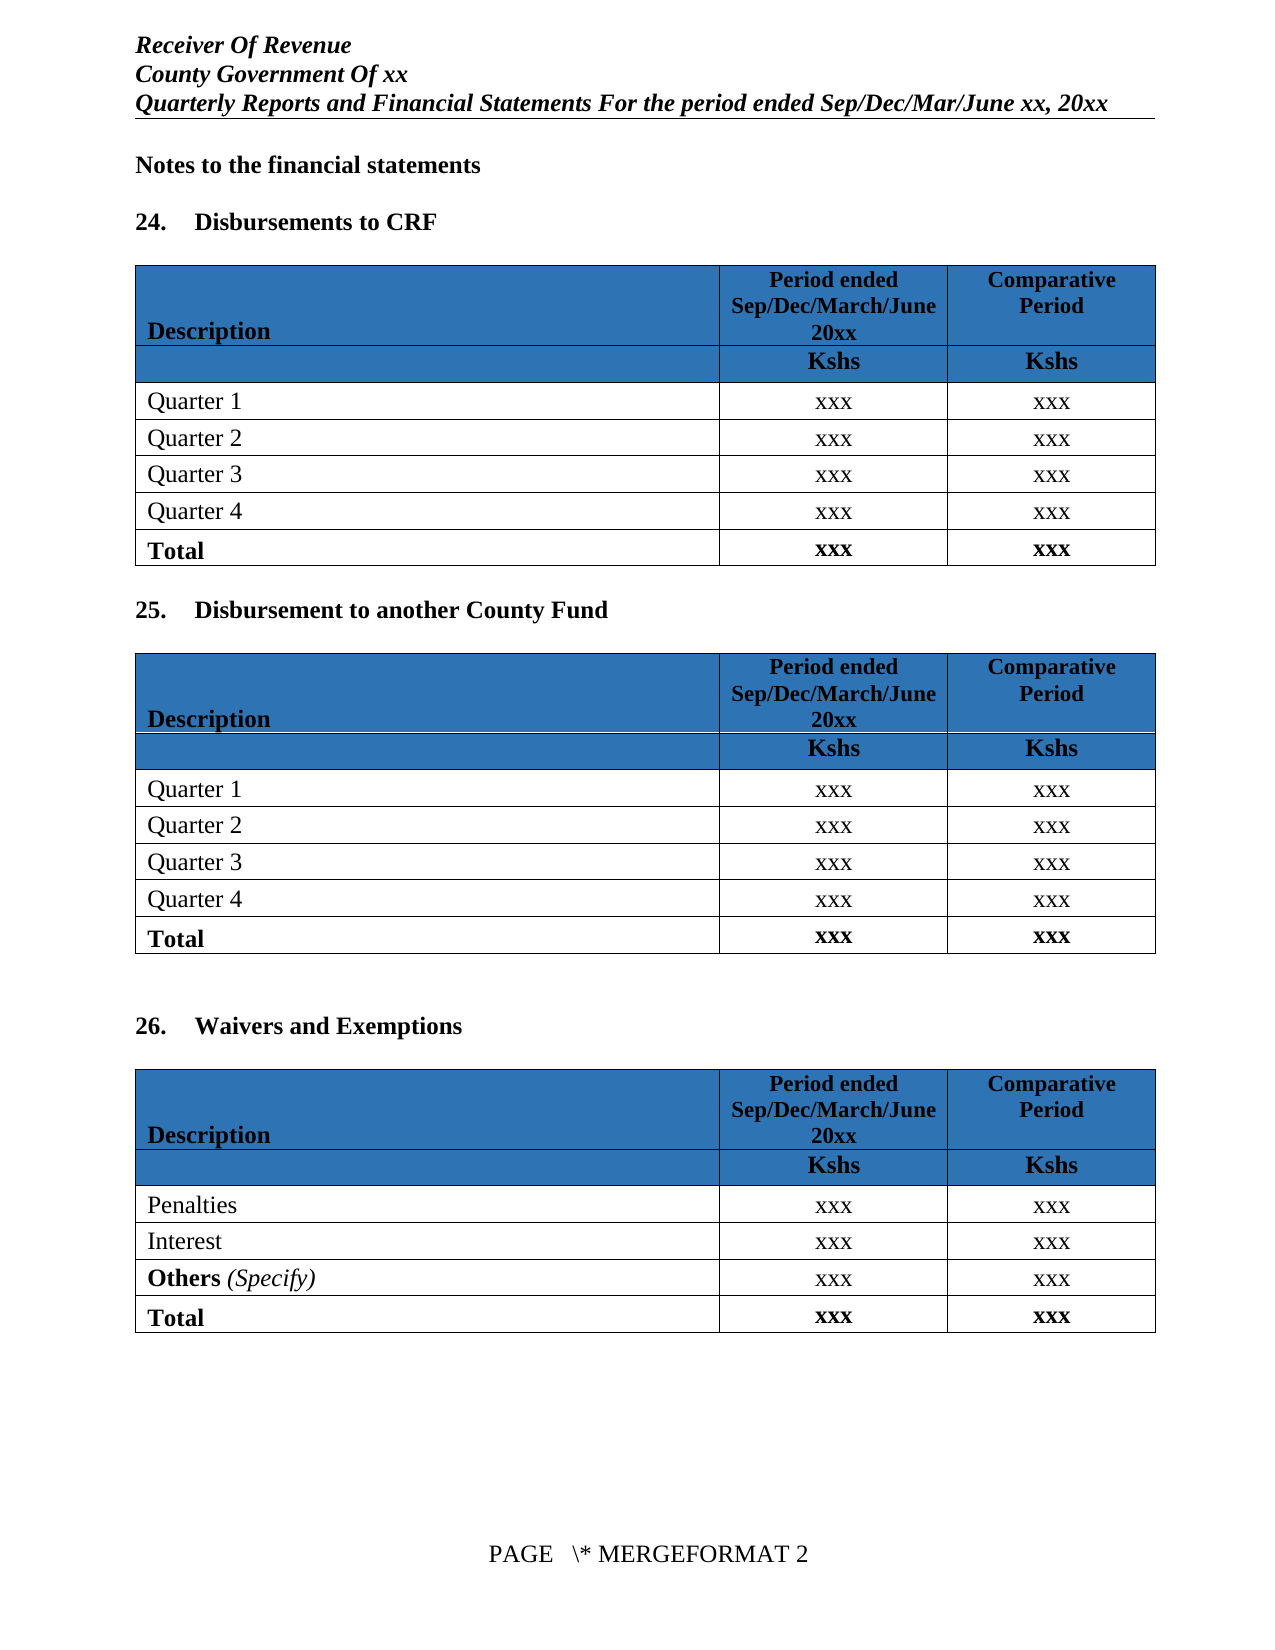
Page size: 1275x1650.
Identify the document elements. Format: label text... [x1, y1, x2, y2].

table_header Comparative Period [948, 654, 1155, 732]
table_cell Kshs [720, 1150, 947, 1185]
table_cell xxx [720, 807, 947, 842]
table_cell Interest [136, 1223, 719, 1259]
table_header Comparative Period [948, 266, 1155, 345]
table_header Period ended Sep/Dec/March/June 20xx [720, 654, 947, 732]
table_cell Quarter 2 [136, 807, 719, 842]
table_cell Total [136, 1296, 719, 1332]
table_cell xxx [720, 1296, 947, 1332]
table_cell xxx [948, 917, 1155, 952]
table_cell Kshs [948, 734, 1155, 769]
table_cell xxx [948, 1296, 1155, 1332]
table_header Period ended Sep/Dec/March/June 20xx [720, 266, 947, 345]
table_cell xxx [720, 844, 947, 879]
table_cell xxx [948, 493, 1155, 528]
table_cell xxx [948, 1223, 1155, 1259]
list Waivers and Exemptions [135, 1011, 1155, 1040]
list Disbursement to another County Fund [135, 595, 1155, 624]
table_cell Quarter 1 [136, 383, 719, 418]
table_cell xxx [948, 770, 1155, 806]
table_cell xxx [720, 530, 947, 565]
table_cell Kshs [720, 734, 947, 769]
table_cell xxx [720, 770, 947, 806]
table_header Description [136, 654, 719, 732]
table_cell xxx [948, 383, 1155, 418]
table_cell xxx [948, 420, 1155, 455]
table_cell xxx [720, 456, 947, 492]
table_header Comparative Period [948, 1070, 1155, 1149]
table_cell xxx [720, 917, 947, 952]
table_header Description [136, 266, 719, 345]
table_cell xxx [720, 383, 947, 418]
table_cell xxx [948, 880, 1155, 916]
table_cell Total [136, 530, 719, 565]
table_cell Quarter 4 [136, 493, 719, 528]
table_cell xxx [948, 1260, 1155, 1295]
table_cell Kshs [720, 346, 947, 382]
table_cell Quarter 3 [136, 844, 719, 879]
table_cell Total [136, 917, 719, 952]
table_cell xxx [948, 456, 1155, 492]
table_cell xxx [948, 530, 1155, 565]
table_cell xxx [720, 1260, 947, 1295]
table_cell Kshs [948, 346, 1155, 382]
table_cell xxx [948, 844, 1155, 879]
table_cell Penalties [136, 1186, 719, 1222]
table_cell Others (Specify) [136, 1260, 719, 1295]
list Disbursements to CRF [135, 207, 1155, 236]
table_header Description [136, 1070, 719, 1149]
table_cell Kshs [948, 1150, 1155, 1185]
table_cell xxx [720, 880, 947, 916]
table_cell xxx [948, 1186, 1155, 1222]
table_cell xxx [720, 1223, 947, 1259]
table_cell xxx [720, 493, 947, 528]
table_cell [136, 734, 719, 769]
table_cell Quarter 4 [136, 880, 719, 916]
table_cell Quarter 2 [136, 420, 719, 455]
table_cell xxx [720, 1186, 947, 1222]
table_cell xxx [720, 420, 947, 455]
text Notes to the financial statements [135, 150, 1155, 179]
table_cell Quarter 3 [136, 456, 719, 492]
table_cell Quarter 1 [136, 770, 719, 806]
table_header Period ended Sep/Dec/March/June 20xx [720, 1070, 947, 1149]
table_cell [136, 1150, 719, 1185]
table_cell xxx [948, 807, 1155, 842]
table_cell [136, 346, 719, 382]
